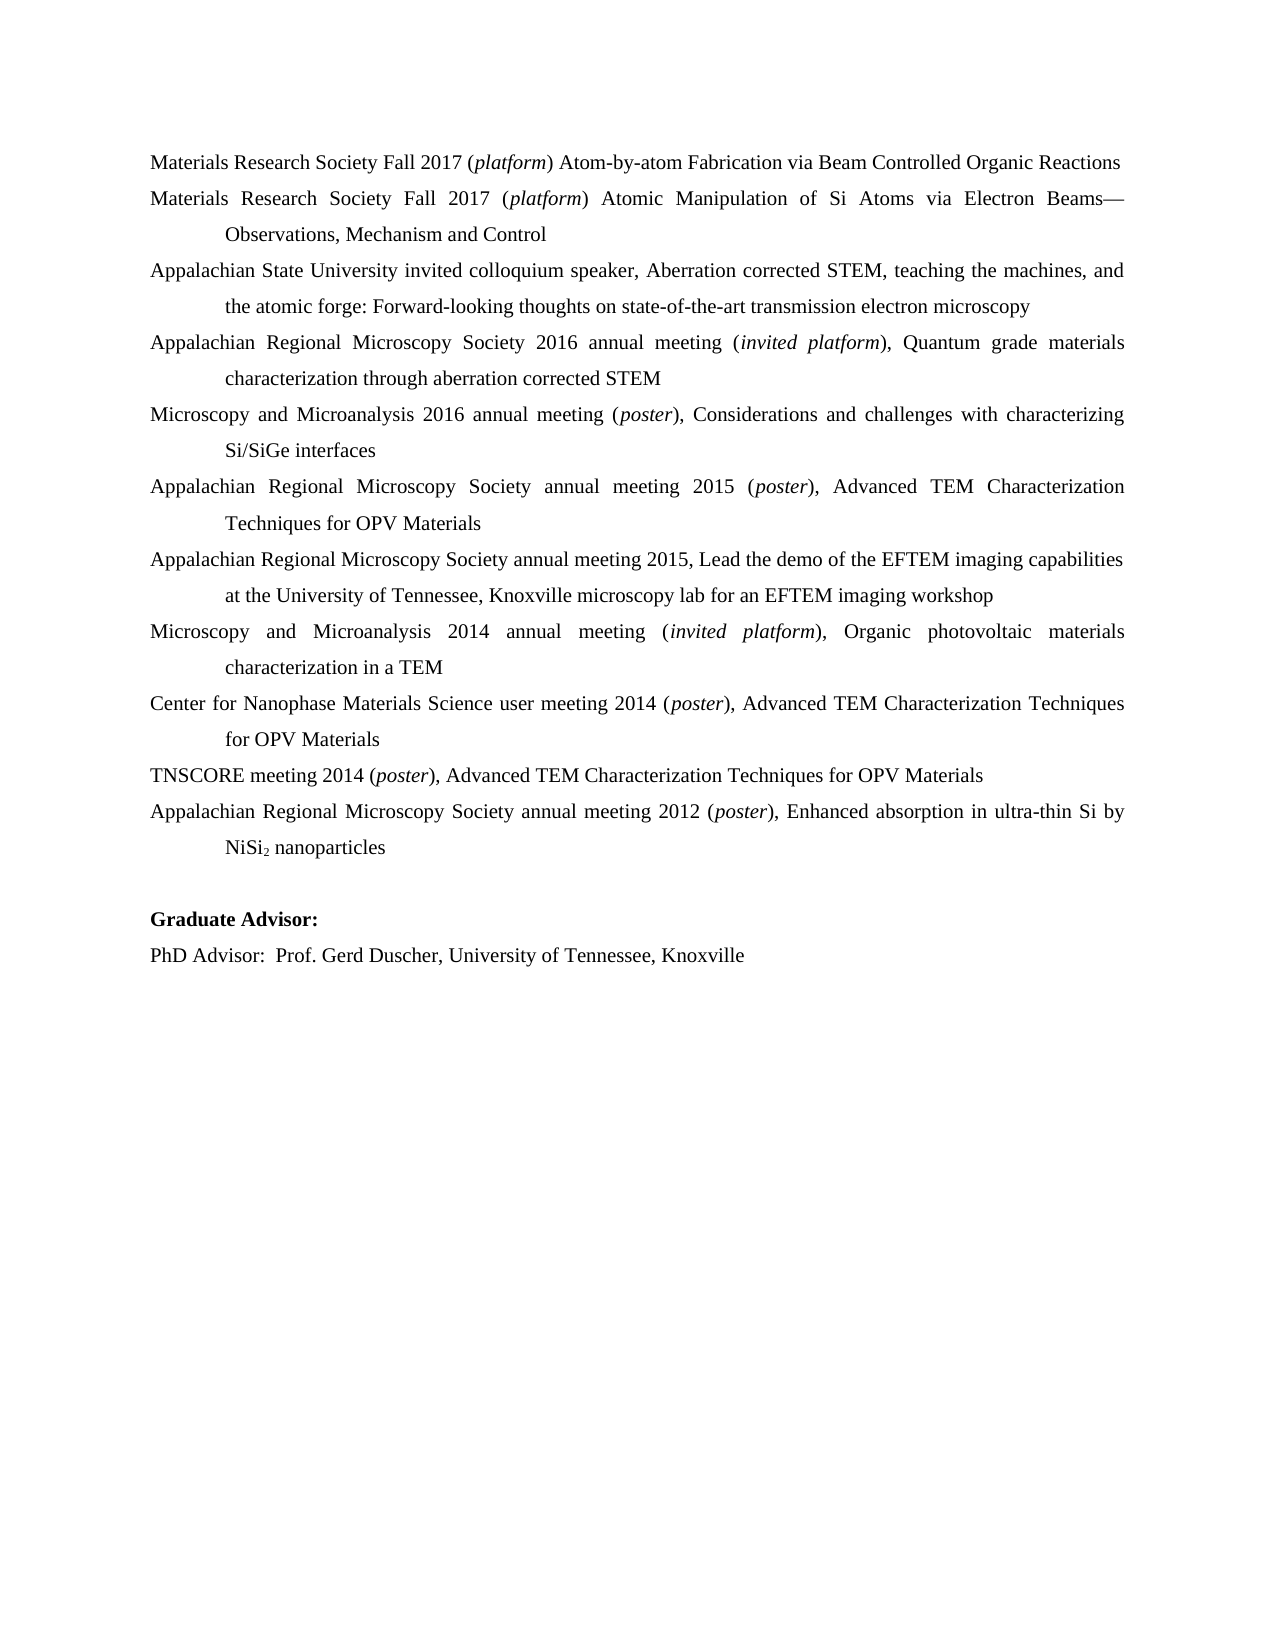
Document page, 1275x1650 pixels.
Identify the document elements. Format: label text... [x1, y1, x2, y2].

text Microscopy and Microanalysis 2014 annual meeting (invited platform), Organic photovoltaic materials characterization in a TEM [150, 618, 1125, 679]
text Appalachian Regional Microscopy Society annual meeting 2015, Lead the demo of the EFTEM imaging capabilities at the University of Tennessee, Knoxville microscopy lab for an EFTEM imaging workshop [150, 546, 1125, 607]
text Microscopy and Microanalysis 2016 annual meeting (poster), Considerations and challenges with characterizing Si/SiGe interfaces [150, 402, 1125, 462]
text Center for Nanophase Materials Science user meeting 2014 (poster), Advanced TEM Characterization Techniques for OPV Materials [150, 691, 1125, 751]
text Appalachian Regional Microscopy Society annual meeting 2012 (poster), Enhanced absorption in ultra-thin Si by NiSi2 nanoparticles [150, 799, 1125, 859]
text TNSCORE meeting 2014 (poster), Advanced TEM Characterization Techniques for OPV Materials [150, 763, 1125, 787]
text Appalachian Regional Microscopy Society annual meeting 2015 (poster), Advanced TEM Characterization Techniques for OPV Materials [150, 474, 1125, 534]
text Appalachian State University invited colloquium speaker, Aberration corrected STEM, teaching the machines, and the atomic forge: Forward-looking thoughts on state-of-the-art transmission electron microscopy [150, 258, 1125, 318]
text PhD Advisor: Prof. Gerd Duscher, University of Tennessee, Knoxville [150, 943, 1125, 967]
text Graduate Advisor: [150, 907, 1125, 931]
text Materials Research Society Fall 2017 (platform) Atomic Manipulation of Si Atoms via Electron Beams—Observations, Mechanism and Control [150, 186, 1125, 246]
text Appalachian Regional Microscopy Society 2016 annual meeting (invited platform), Quantum grade materials characterization through aberration corrected STEM [150, 330, 1125, 390]
text Materials Research Society Fall 2017 (platform) Atom-by-atom Fabrication via Beam Controlled Organic Reactions [150, 150, 1125, 174]
